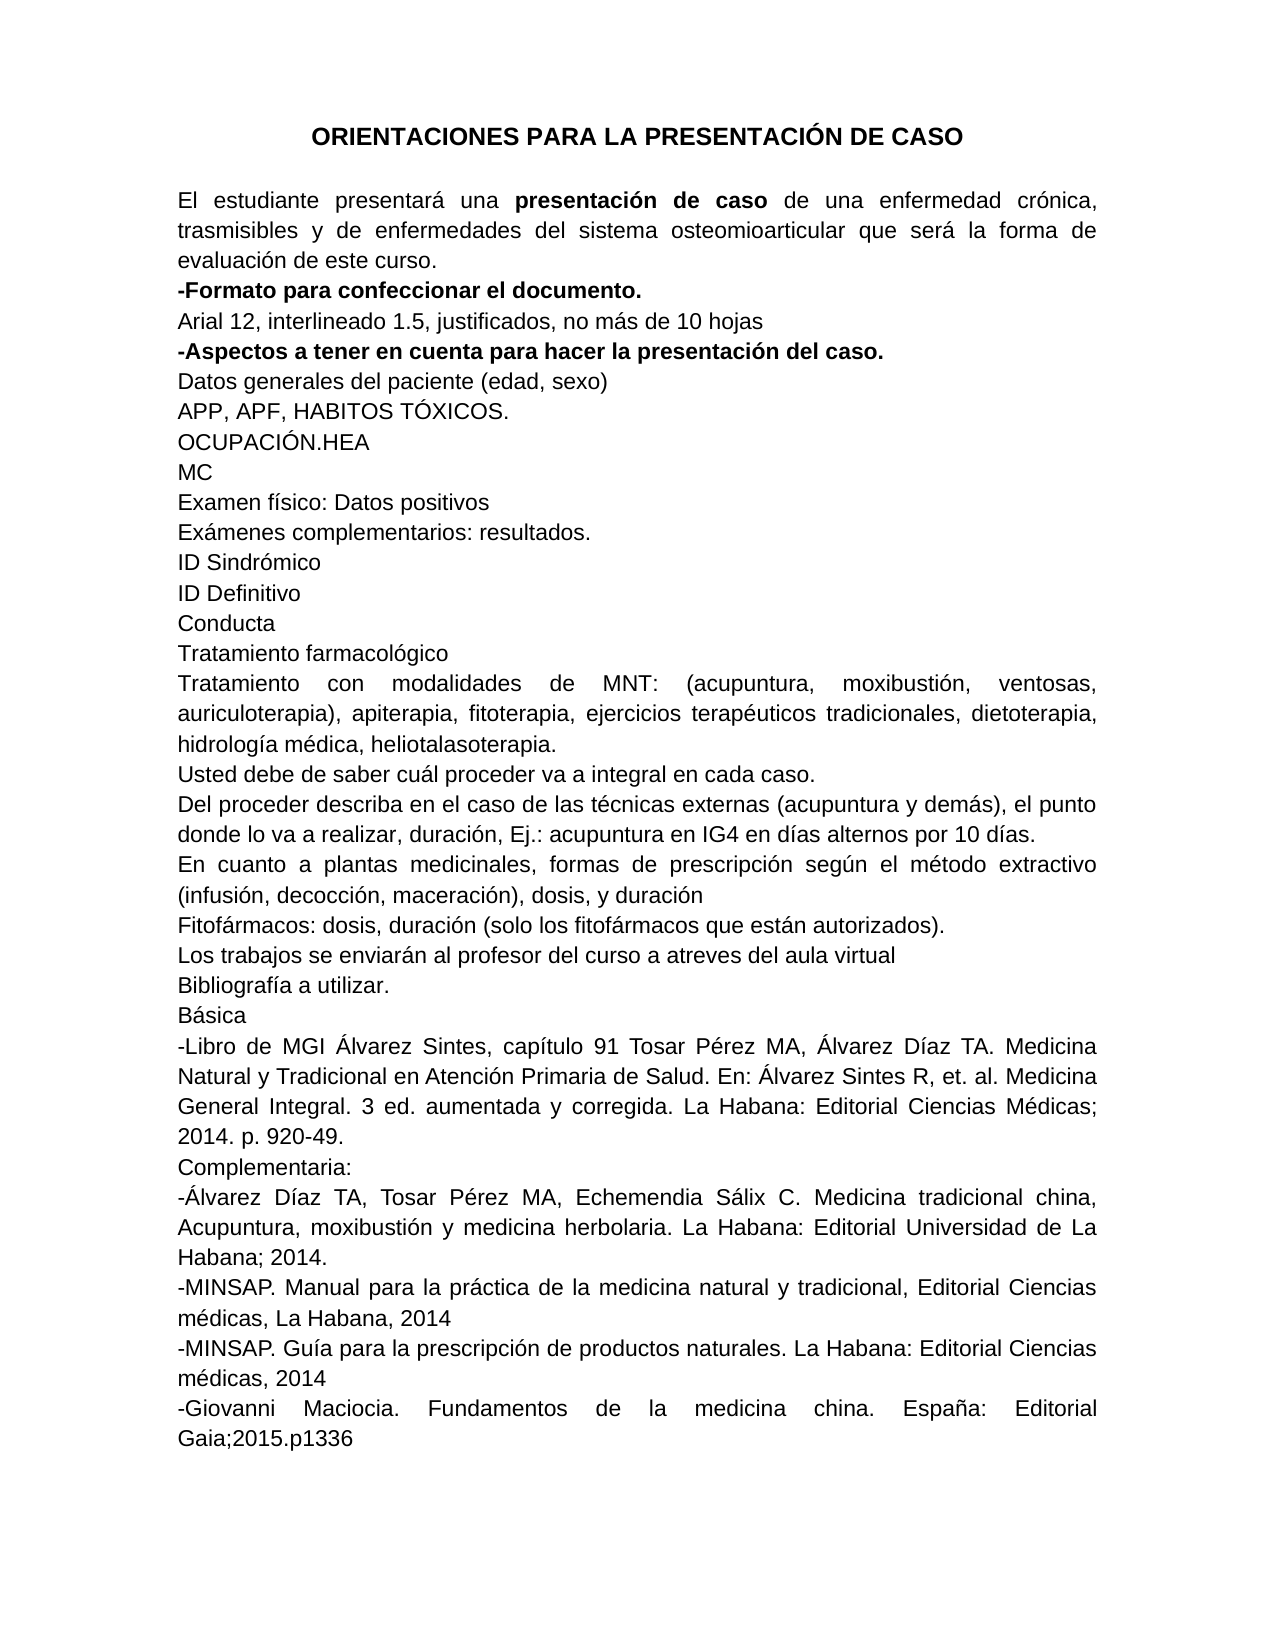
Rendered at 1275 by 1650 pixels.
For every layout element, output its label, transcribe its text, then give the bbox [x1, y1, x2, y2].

text Usted debe de saber cuál proceder va a integral en cada caso. [177, 761, 1098, 787]
text Los trabajos se enviarán al profesor del curso a atreves del aula virtual [177, 942, 1098, 968]
text Bibliografía a utilizar. [177, 972, 1098, 999]
text Arial 12, interlineado 1.5, justificados, no más de 10 hojas [177, 308, 1098, 334]
text Básica [177, 1002, 1098, 1029]
text -MINSAP. Manual para la práctica de la medicina natural y tradicional, Editorial Ciencias médicas, La Habana, 2014 [177, 1274, 1098, 1331]
text MC [177, 459, 1098, 485]
text Tratamiento con modalidades de MNT: (acupuntura, moxibustión, ventosas, auriculoterapia), apiterapia, fitoterapia, ejercicios terapéuticos tradicionales, dietoterapia, hidrología médica, heliotalasoterapia. [177, 670, 1098, 757]
text -Álvarez Díaz TA, Tosar Pérez MA, Echemendia Sálix C. Medicina tradicional china, Acupuntura, moxibustión y medicina herbolaria. La Habana: Editorial Universidad de La Habana; 2014. [177, 1184, 1098, 1271]
text Del proceder describa en el caso de las técnicas externas (acupuntura y demás), el punto donde lo va a realizar, duración, Ej.: acupuntura en IG4 en días alternos por 10 días. [177, 791, 1098, 848]
text -Libro de MGI Álvarez Sintes, capítulo 91 Tosar Pérez MA, Álvarez Díaz TA. Medicina Natural y Tradicional en Atención Primaria de Salud. En: Álvarez Sintes R, et. al. Medicina General Integral. 3 ed. aumentada y corregida. La Habana: Editorial Ciencias Médicas; 2014. p. 920-49. [177, 1033, 1098, 1150]
text Tratamiento farmacológico [177, 640, 1098, 666]
text En cuanto a plantas medicinales, formas de prescripción según el método extractivo (infusión, decocción, maceración), dosis, y duración [177, 851, 1098, 908]
text ID Sindrómico [177, 549, 1098, 576]
text APP, APF, HABITOS TÓXICOS. [177, 398, 1098, 425]
text Datos generales del paciente (edad, sexo) [177, 368, 1098, 394]
text -MINSAP. Guía para la prescripción de productos naturales. La Habana: Editorial Ciencias médicas, 2014 [177, 1335, 1098, 1391]
text El estudiante presentará una presentación de caso de una enfermedad crónica, trasmisibles y de enfermedades del sistema osteomioarticular que será la forma de evaluación de este curso. [177, 187, 1098, 274]
text Complementaria: [177, 1153, 1098, 1180]
text OCUPACIÓN.HEA [177, 428, 1098, 455]
text Examen físico: Datos positivos [177, 489, 1098, 515]
text -Giovanni Maciocia. Fundamentos de la medicina china. España: Editorial Gaia;2015.p1336 [177, 1395, 1098, 1452]
text Exámenes complementarios: resultados. [177, 519, 1098, 546]
text Conducta [177, 610, 1098, 636]
text -Formato para confeccionar el documento. [177, 277, 1098, 304]
text ORIENTACIONES PARA LA PRESENTACIÓN DE CASO [177, 122, 1098, 150]
text Fitofármacos: dosis, duración (solo los fitofármacos que están autorizados). [177, 912, 1098, 938]
text ID Definitivo [177, 579, 1098, 606]
text -Aspectos a tener en cuenta para hacer la presentación del caso. [177, 338, 1098, 364]
